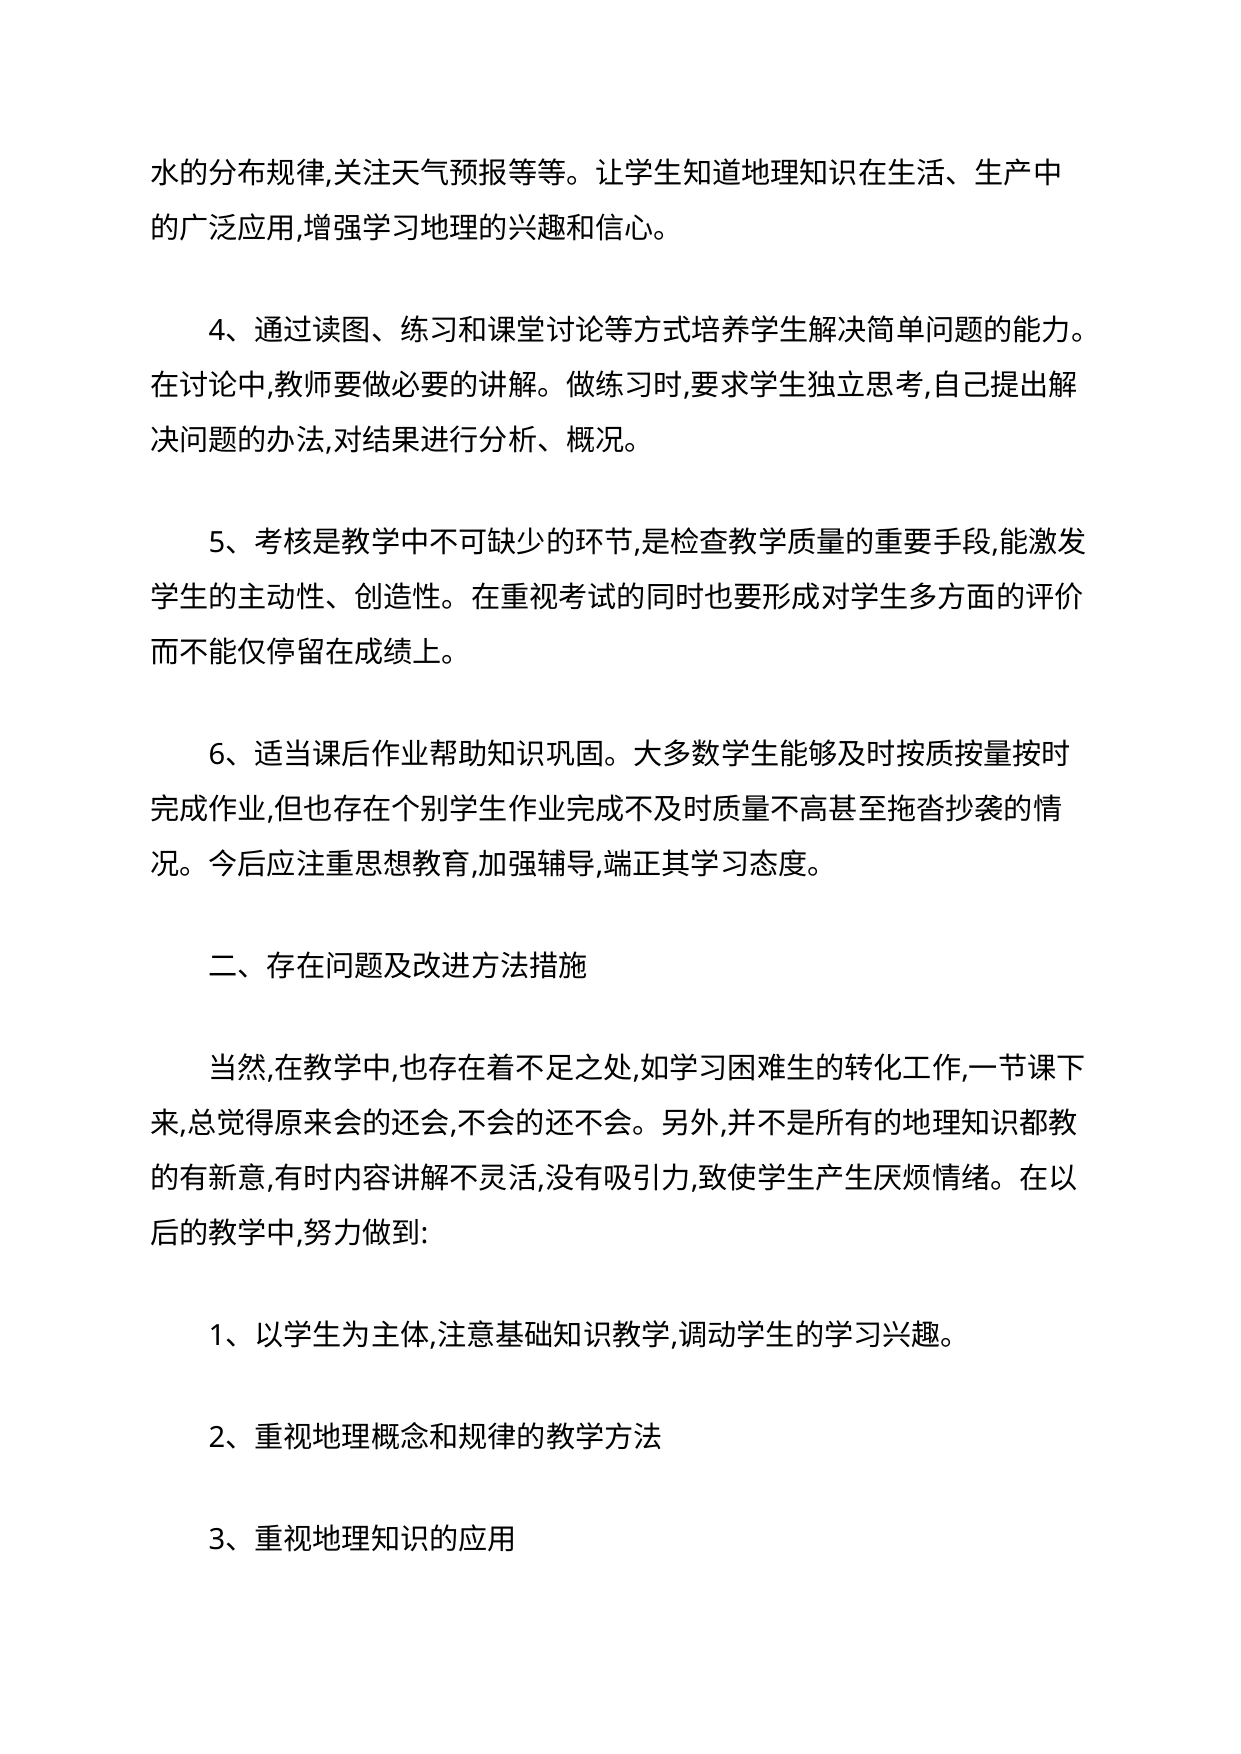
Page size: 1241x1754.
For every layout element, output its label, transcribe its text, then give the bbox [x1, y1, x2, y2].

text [150, 150, 1090, 247]
text 当然,在教学中,也存在着不足之处,如学习困难生的转化工作,一节课下来,总觉得原来会的还会,不会的还不会。另外,并不是所有的地理知识都教的有新意,有时内容讲解不灵活,没有吸引力,致使学生产生厌烦情绪。在以后的教学中,努力做到: [150, 1044, 1090, 1252]
text 二、存在问题及改进方法措施 [150, 943, 1090, 985]
text 2、重视地理概念和规律的教学方法 [150, 1413, 1090, 1456]
text 6、适当课后作业帮助知识巩固。大多数学生能够及时按质按量按时完成作业,但也存在个别学生作业完成不及时质量不高甚至拖沓抄袭的情况。今后应注重思想教育,加强辅导,端正其学习态度。 [150, 731, 1090, 883]
text 3、重视地理知识的应用 [150, 1515, 1090, 1558]
text 4、通过读图、练习和课堂讨论等方式培养学生解决简单问题的能力。在讨论中,教师要做必要的讲解。做练习时,要求学生独立思考,自己提出解决问题的办法,对结果进行分析、概况。 [150, 307, 1090, 459]
text 1、以学生为主体,注意基础知识教学,调动学生的学习兴趣。 [150, 1311, 1090, 1354]
text 5、考核是教学中不可缺少的环节,是检查教学质量的重要手段,能激发学生的主动性、创造性。在重视考试的同时也要形成对学生多方面的评价而不能仅停留在成绩上。 [150, 519, 1090, 671]
